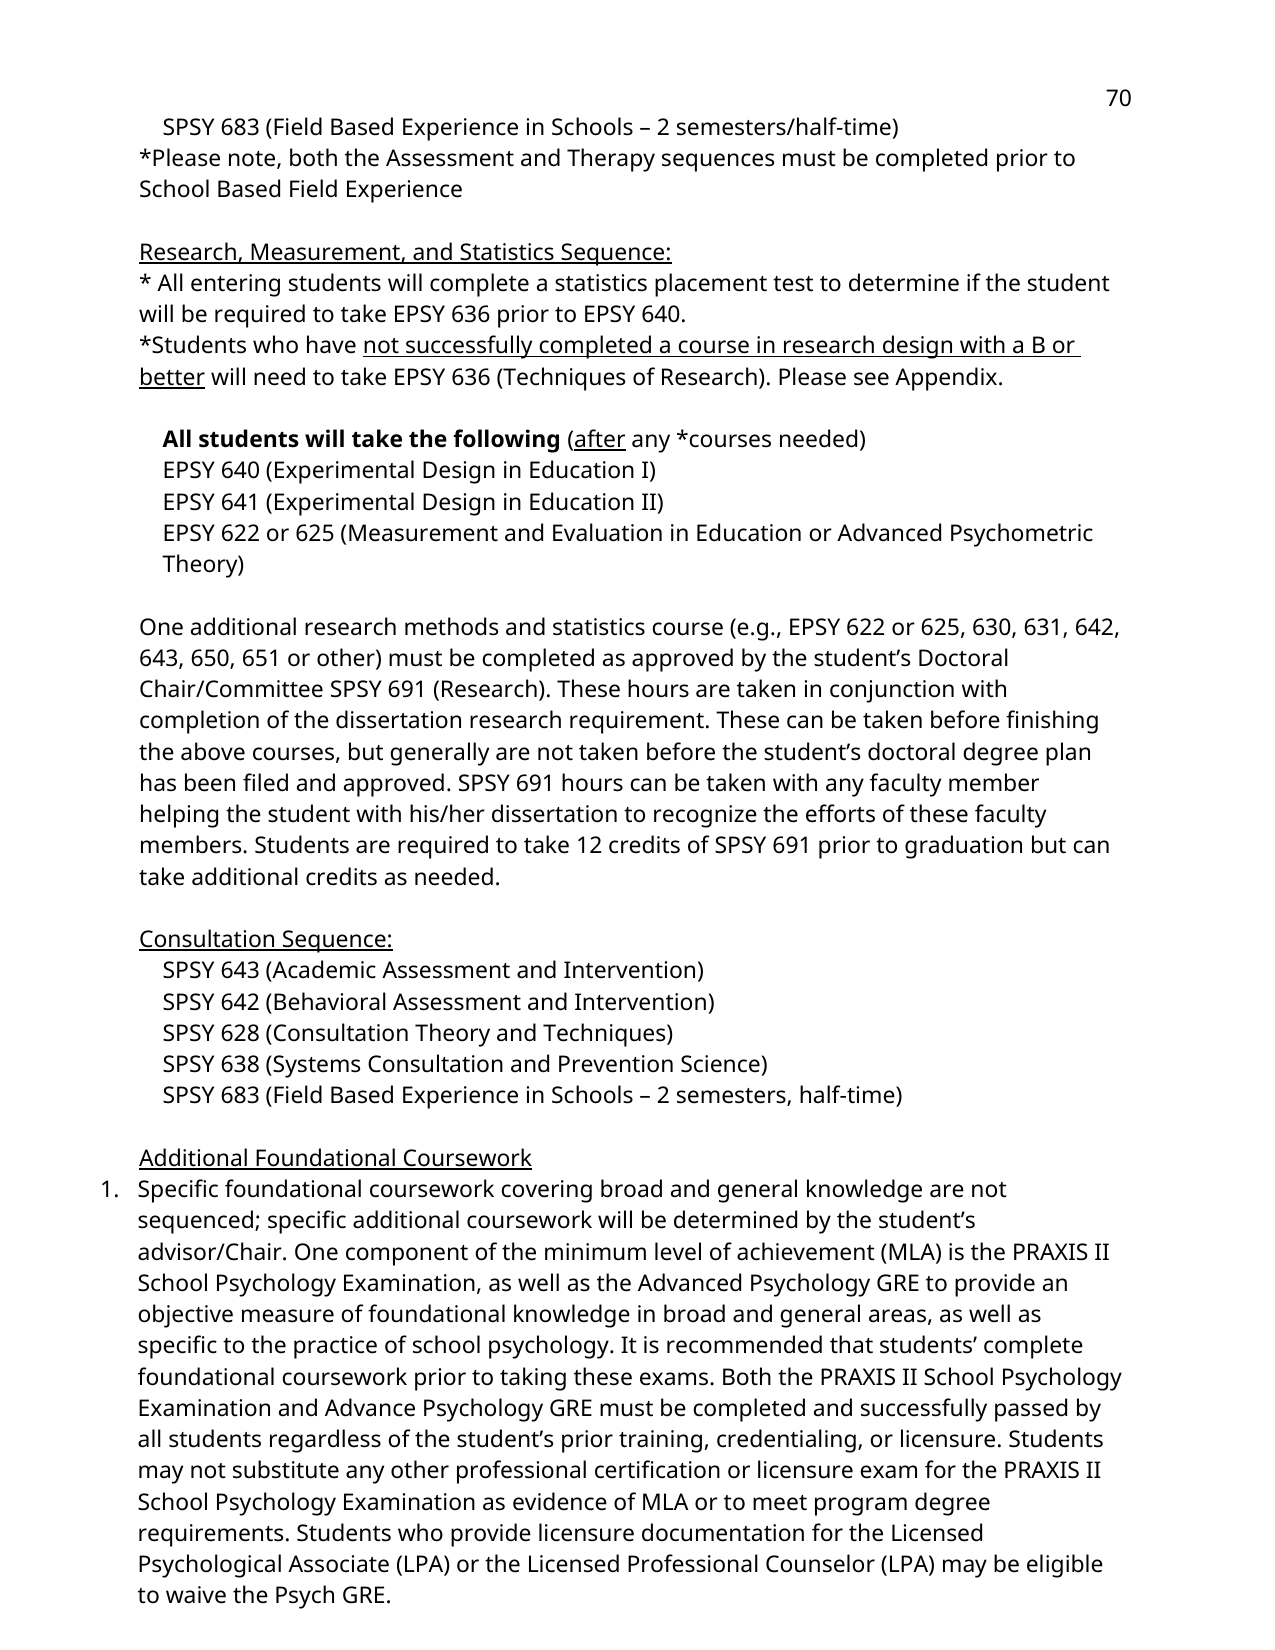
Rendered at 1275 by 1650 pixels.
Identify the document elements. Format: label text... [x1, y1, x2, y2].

text EPSY 640 (Experimental Design in Education I) [162, 454, 1127, 485]
text *Students who have not successfully completed a course in research design with a B or better will need to take EPSY 636 (Techniques of Research). Please see Appendix. [139, 329, 1127, 392]
text EPSY 622 or 625 (Measurement and Evaluation in Education or Advanced Psychometric Theory) [162, 517, 1127, 579]
text One additional research methods and statistics course (e.g., EPSY 622 or 625, 630, 631, 642, 643, 650, 651 or other) must be completed as approved by the student’s Doctoral Chair/Committee SPSY 691 (Research). These hours are taken in conjunction with completion of the dissertation research requirement. These can be taken before finishing the above courses, but generally are not taken before the student’s doctoral degree plan has been filed and approved. SPSY 691 hours can be taken with any faculty member helping the student with his/her dissertation to recognize the efforts of these faculty members. Students are required to take 12 credits of SPSY 691 prior to graduation but can take additional credits as needed. [139, 610, 1127, 892]
text SPSY 683 (Field Based Experience in Schools – 2 semesters, half-time) [162, 1079, 1219, 1110]
text All students will take the following (after any *courses needed) [162, 423, 1127, 454]
text SPSY 643 (Academic Assessment and Intervention) [162, 954, 1167, 985]
text SPSY 638 (Systems Consultation and Prevention Science) [162, 1048, 1219, 1079]
text SPSY 642 (Behavioral Assessment and Intervention) [162, 985, 1167, 1017]
text SPSY 683 (Field Based Experience in Schools – 2 semesters/half-time) [162, 110, 1219, 142]
list Specific foundational coursework covering broad and general knowledge are not sequenced; specific additional coursework will be determined by the student’s advisor/Chair. One component of the minimum level of achievement (MLA) is the PRAXIS II School Psychology Examination, as well as the Advanced Psychology GRE to provide an objective measure of foundational knowledge in broad and general areas, as well as specific to the practice of school psychology. It is recommended that students’ complete foundational coursework prior to taking these exams. Both the PRAXIS II School Psychology Examination and Advance Psychology GRE must be completed and successfully passed by all students regardless of the student’s prior training, credentialing, or licensure. Students may not substitute any other professional certification or licensure exam for the PRAXIS II School Psychology Examination as evidence of MLA or to meet program degree requirements. Students who provide licensure documentation for the Licensed Psychological Associate (LPA) or the Licensed Professional Counselor (LPA) may be eligible to waive the Psych GRE. [100, 1173, 1127, 1610]
text Consultation Sequence: [139, 923, 1219, 954]
text Research, Measurement, and Statistics Sequence: [139, 235, 1127, 267]
text EPSY 641 (Experimental Design in Education II) [162, 485, 1127, 517]
text * All entering students will complete a statistics placement test to determine if the student will be required to take EPSY 636 prior to EPSY 640. [139, 267, 1127, 329]
text *Please note, both the Assessment and Therapy sequences must be completed prior to School Based Field Experience [139, 142, 1127, 204]
text Additional Foundational Coursework [139, 1142, 1127, 1173]
text SPSY 628 (Consultation Theory and Techniques) [162, 1017, 1167, 1048]
